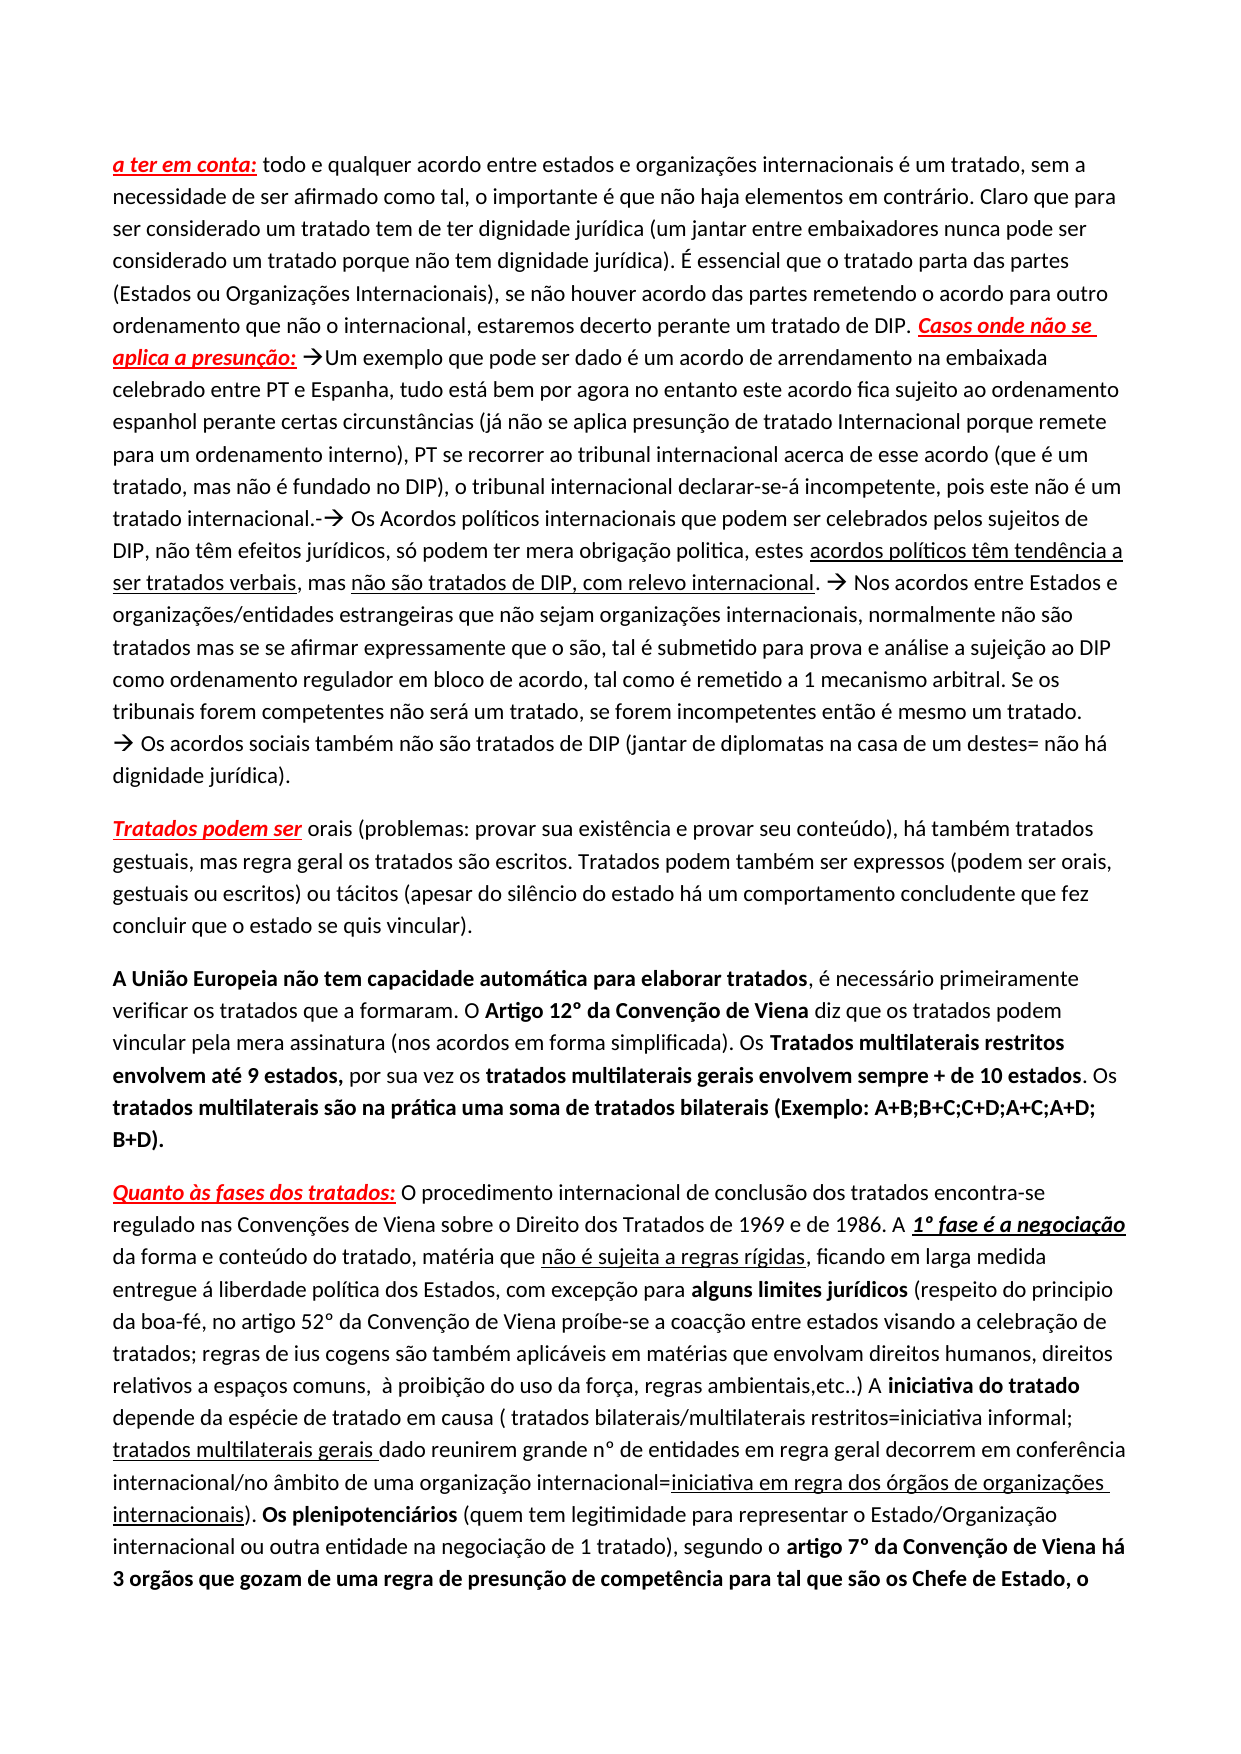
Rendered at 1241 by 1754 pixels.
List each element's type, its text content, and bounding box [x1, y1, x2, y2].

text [112, 1178, 1128, 1592]
text Tratados podem ser orais (problemas: provar sua existência e provar seu conteúdo), há também tratados gestuais, mas regra geral os tratados são escritos. Tratados podem também ser expressos (podem ser orais, gestuais ou escritos) ou tácitos (apesar do silêncio do estado há um comportamento concludente que fez concluir que o estado se quis vincular). [112, 814, 1128, 939]
text A União Europeia não tem capacidade automática para elaborar tratados, é necessário primeiramente verificar os tratados que a formaram. O Artigo 12º da Convenção de Viena diz que os tratados podem vincular pela mera assinatura (nos acordos em forma simplificada). Os Tratados multilaterais restritos envolvem até 9 estados, por sua vez os tratados multilaterais gerais envolvem sempre + de 10 estados. Os tratados multilaterais são na prática uma soma de tratados bilaterais (Exemplo: A+B;B+C;C+D;A+C;A+D; B+D). [112, 964, 1128, 1153]
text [112, 150, 1128, 789]
